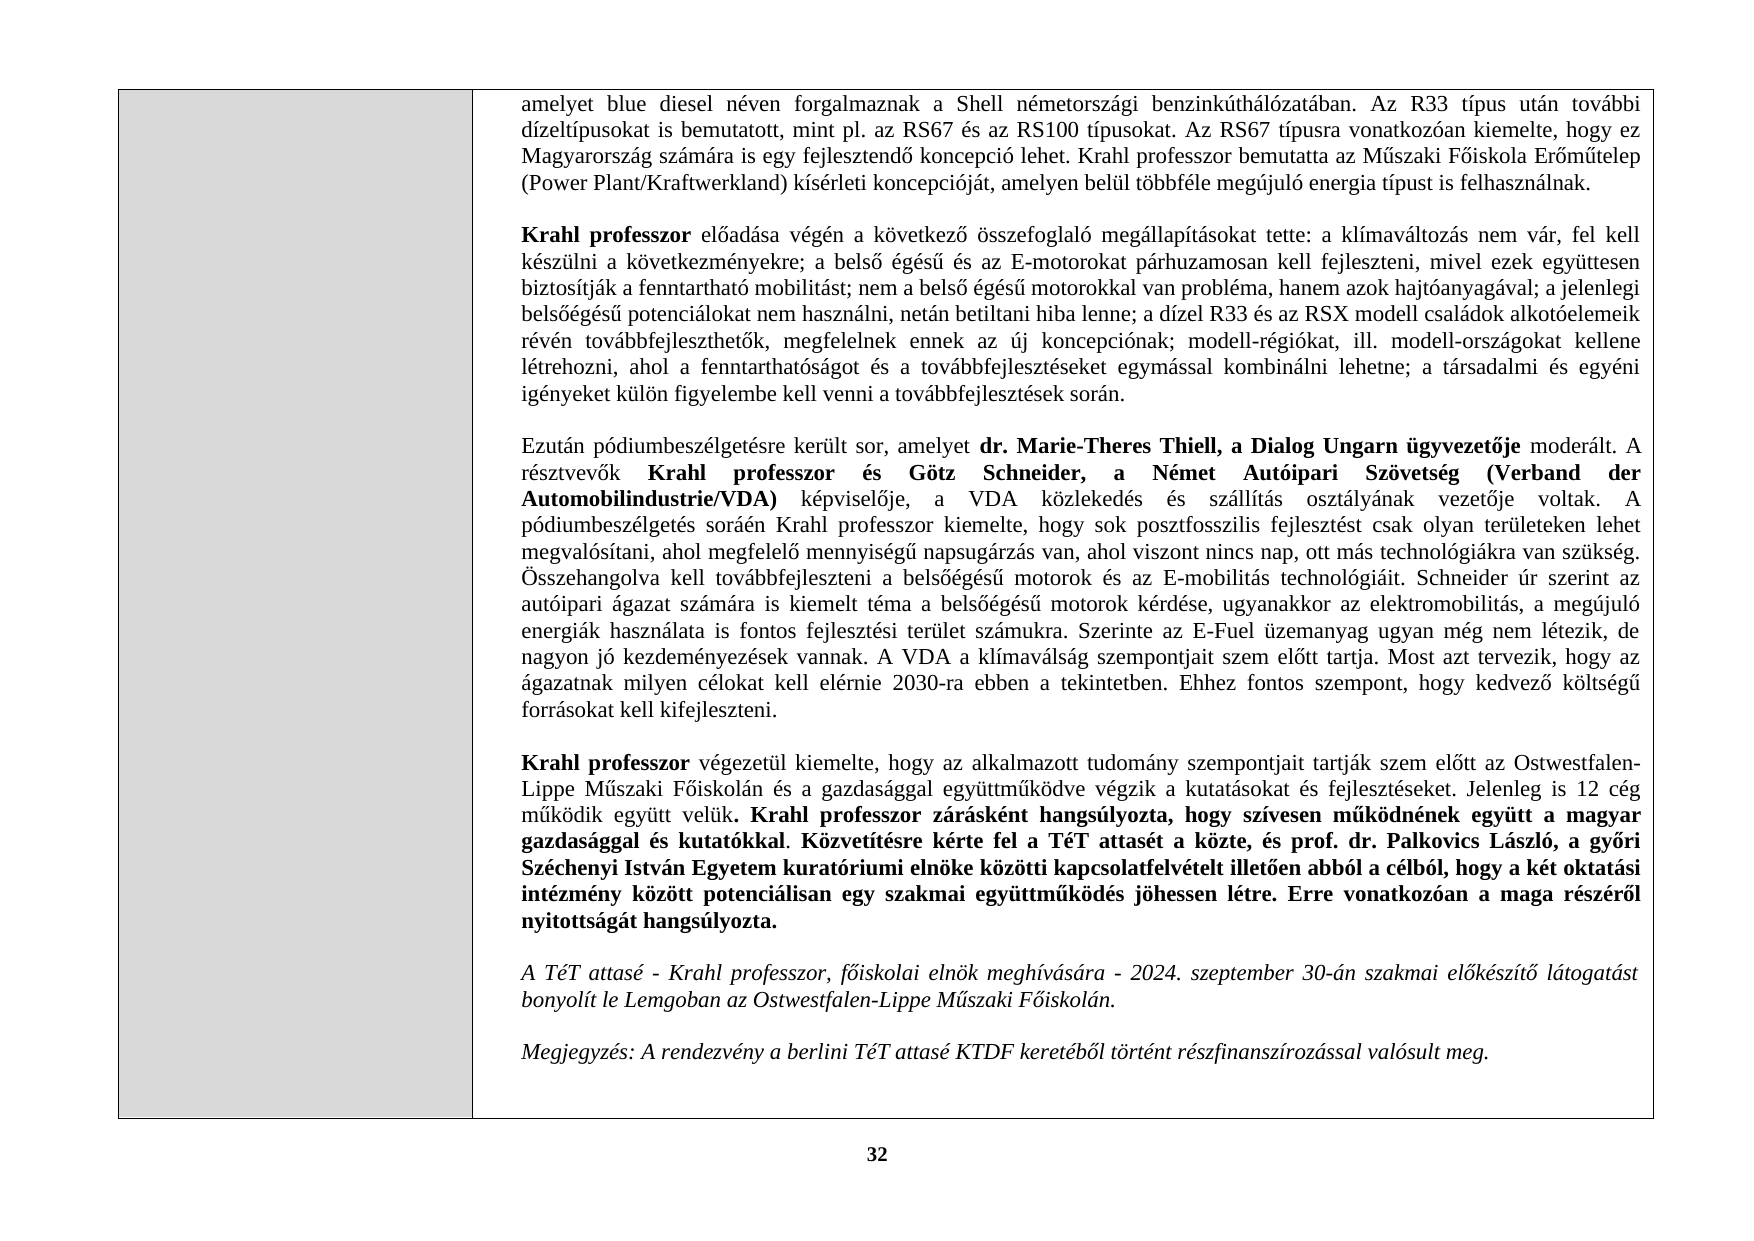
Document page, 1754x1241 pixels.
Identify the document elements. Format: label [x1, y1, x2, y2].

table_cell [119, 90, 472, 1117]
table_cell [473, 90, 1653, 1117]
